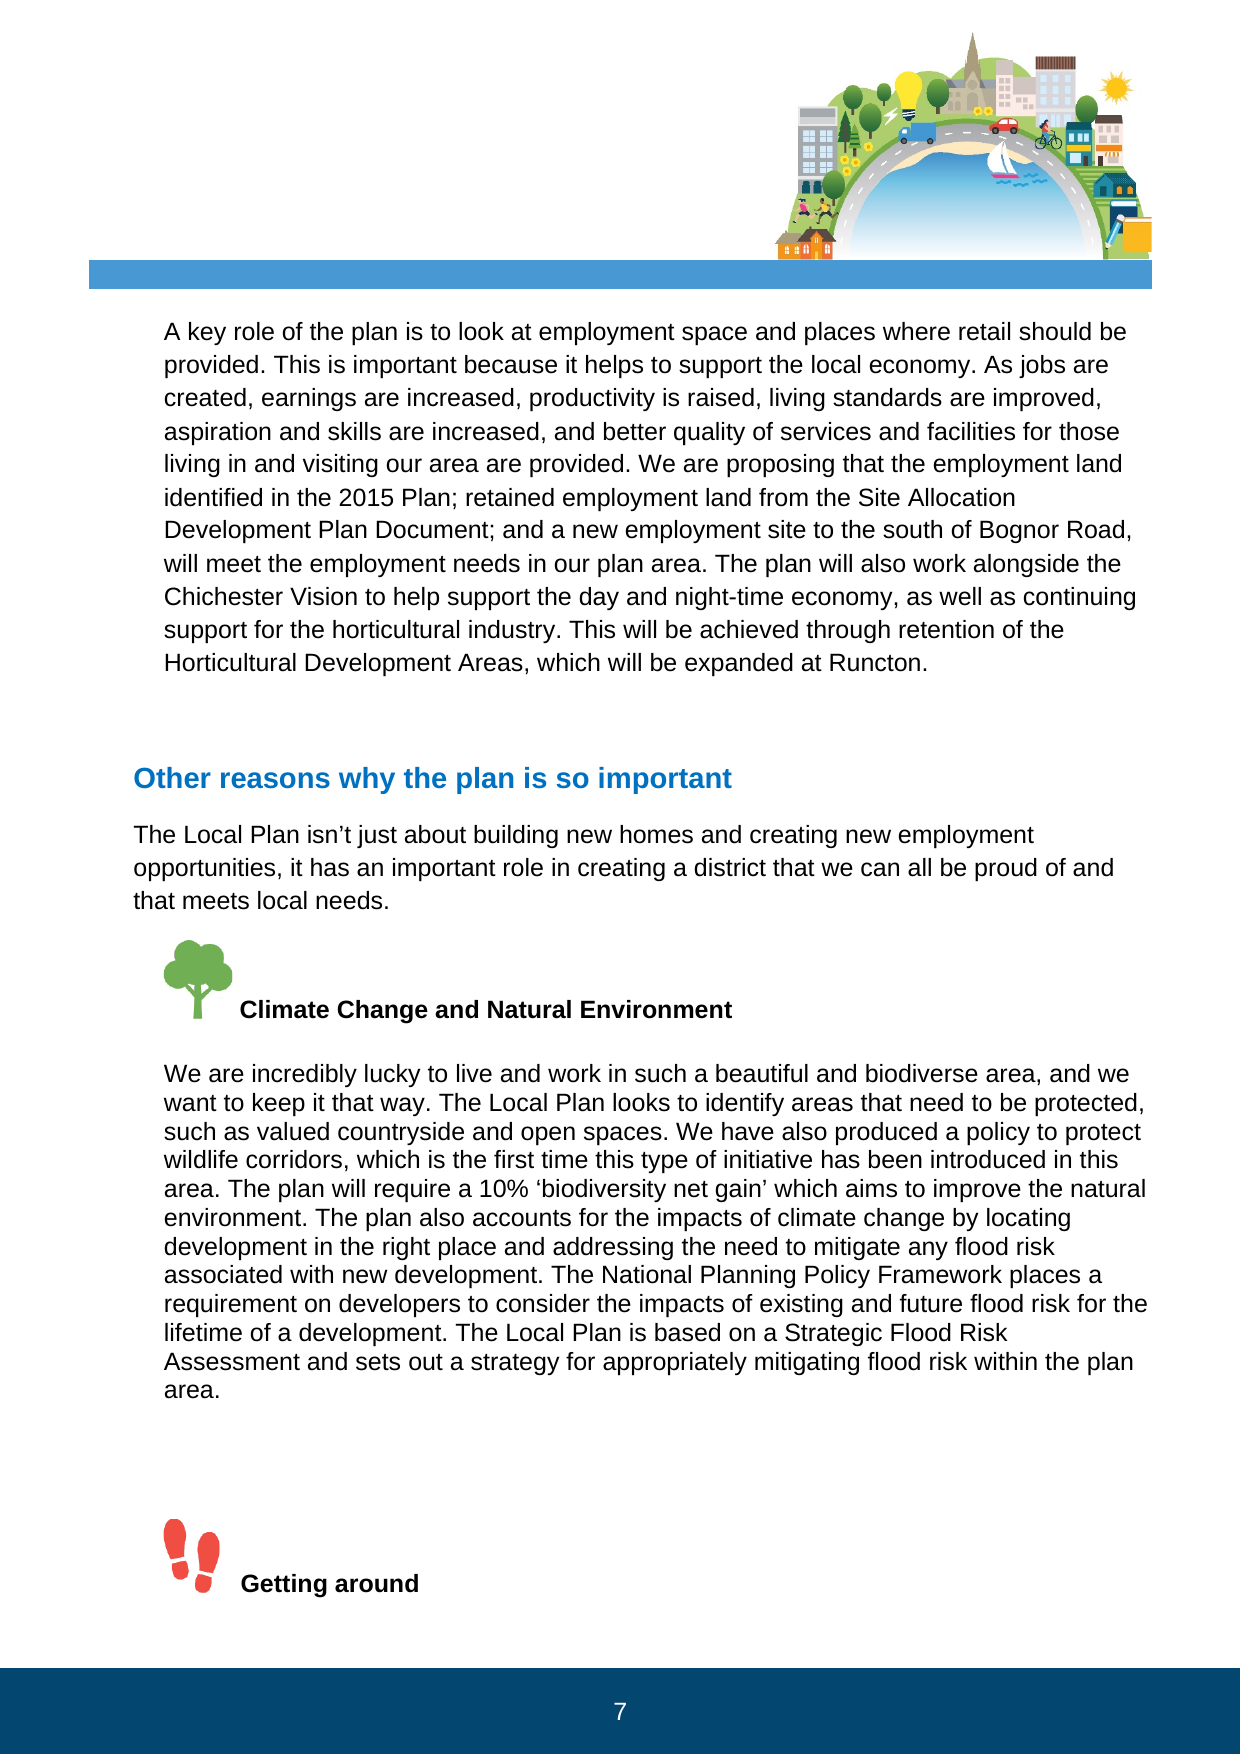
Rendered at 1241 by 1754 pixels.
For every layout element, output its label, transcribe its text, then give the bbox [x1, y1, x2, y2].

text Climate Change and Natural Environment [89, 940, 1152, 1024]
picture [163, 940, 233, 1019]
subtitle Other reasons why the plan is so important [133, 761, 1152, 794]
text A key role of the plan is to look at employment space and places where retail should be provided. This is important because it helps to support the local economy. As jobs are created, earnings are increased, productivity is raised, living standards are improved, aspiration and skills are increased, and better quality of services and facilities for those living in and visiting our area are provided. We are proposing that the employment land identified in the 2015 Plan; retained employment land from the Site Allocation Development Plan Document; and a new employment site to the south of Bognor Road, will meet the employment needs in our plan area. The plan will also work alongside the Chichester Vision to help support the day and night-time economy, as well as continuing support for the horticultural industry. This will be achieved through retention of the Horticultural Development Areas, which will be expanded at Runcton. [164, 317, 1152, 676]
picture [774, 32, 1152, 260]
text Getting around [164, 1519, 1152, 1598]
text We are incredibly lucky to live and work in such a beautiful and biodiverse area, and we want to keep it that way. The Local Plan looks to identify areas that need to be protected, such as valued countryside and open spaces. We have also produced a policy to protect wildlife corridors, which is the first time this type of initiative has been introduced in this area. The plan will require a 10% ‘biodiversity net gain’ which aims to improve the natural environment. The plan also accounts for the impacts of climate change by locating development in the right place and addressing the need to mitigate any flood risk associated with new development. The National Planning Policy Framework places a requirement on developers to consider the impacts of existing and future flood risk for the lifetime of a development. The Local Plan is based on a Strategic Flood Risk Assessment and sets out a strategy for appropriately mitigating flood risk within the plan area. [164, 1059, 1152, 1404]
picture [163, 1519, 220, 1593]
text The Local Plan isn’t just about building new homes and creating new employment opportunities, it has an important role in creating a district that we can all be proud of and that meets local needs. [133, 820, 1152, 915]
